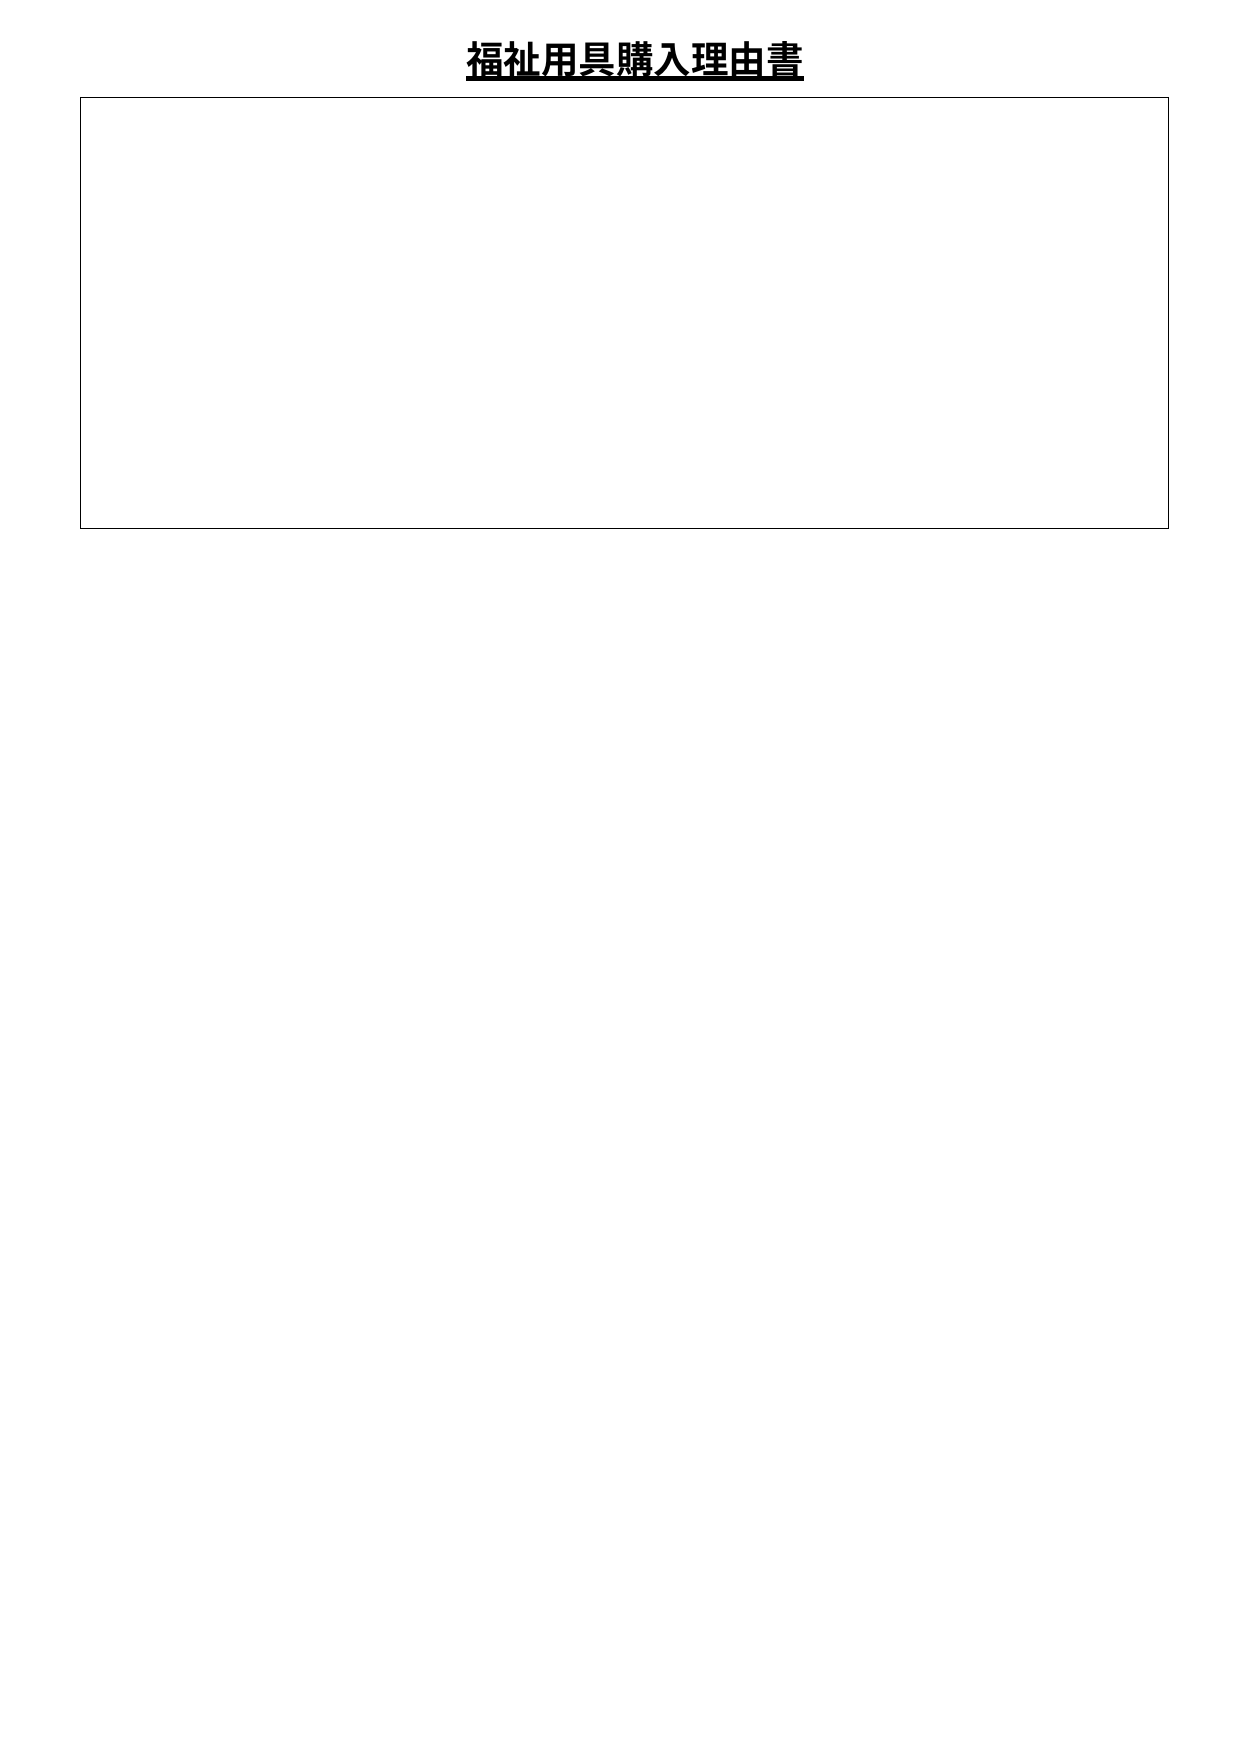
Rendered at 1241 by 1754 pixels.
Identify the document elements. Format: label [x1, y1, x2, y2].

table_cell [81, 98, 1168, 528]
